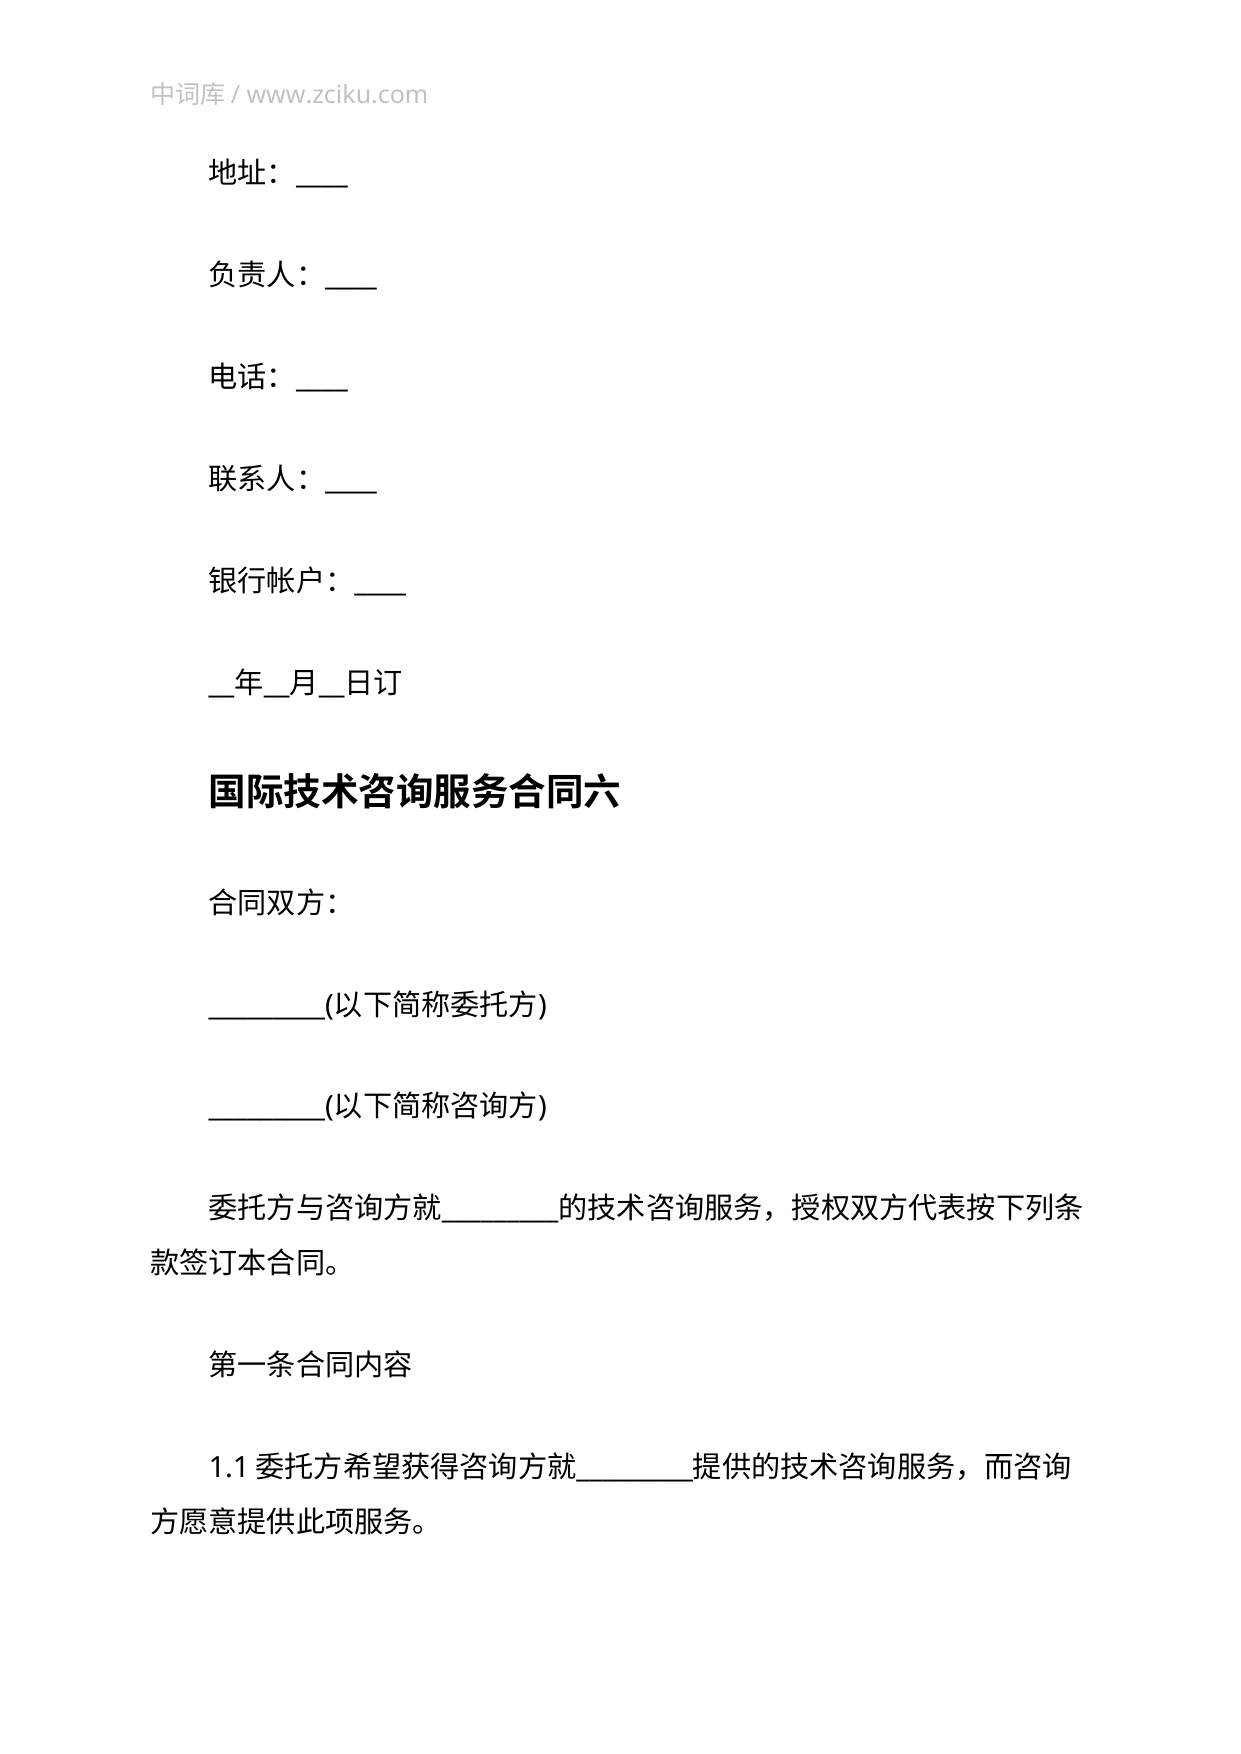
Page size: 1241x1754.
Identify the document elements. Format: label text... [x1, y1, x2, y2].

text 电话：____ [150, 354, 1090, 396]
text 第一条合同内容 [150, 1342, 1090, 1384]
text 合同双方： [150, 879, 1090, 922]
text _________(以下简称委托方) [150, 981, 1090, 1023]
text 委托方与咨询方就_________的技术咨询服务，授权双方代表按下列条款签订本合同。 [150, 1185, 1090, 1282]
text _________(以下简称咨询方) [150, 1083, 1090, 1125]
text 联系人：____ [150, 456, 1090, 498]
text 国际技术咨询服务合同六 [150, 762, 1090, 816]
text 1.1委托方希望获得咨询方就_________提供的技术咨询服务，而咨询方愿意提供此项服务。 [150, 1443, 1090, 1541]
text __年__月__日订 [150, 660, 1090, 702]
text 地址：____ [150, 150, 1090, 192]
text 银行帐户：____ [150, 558, 1090, 600]
text 负责人：____ [150, 252, 1090, 294]
